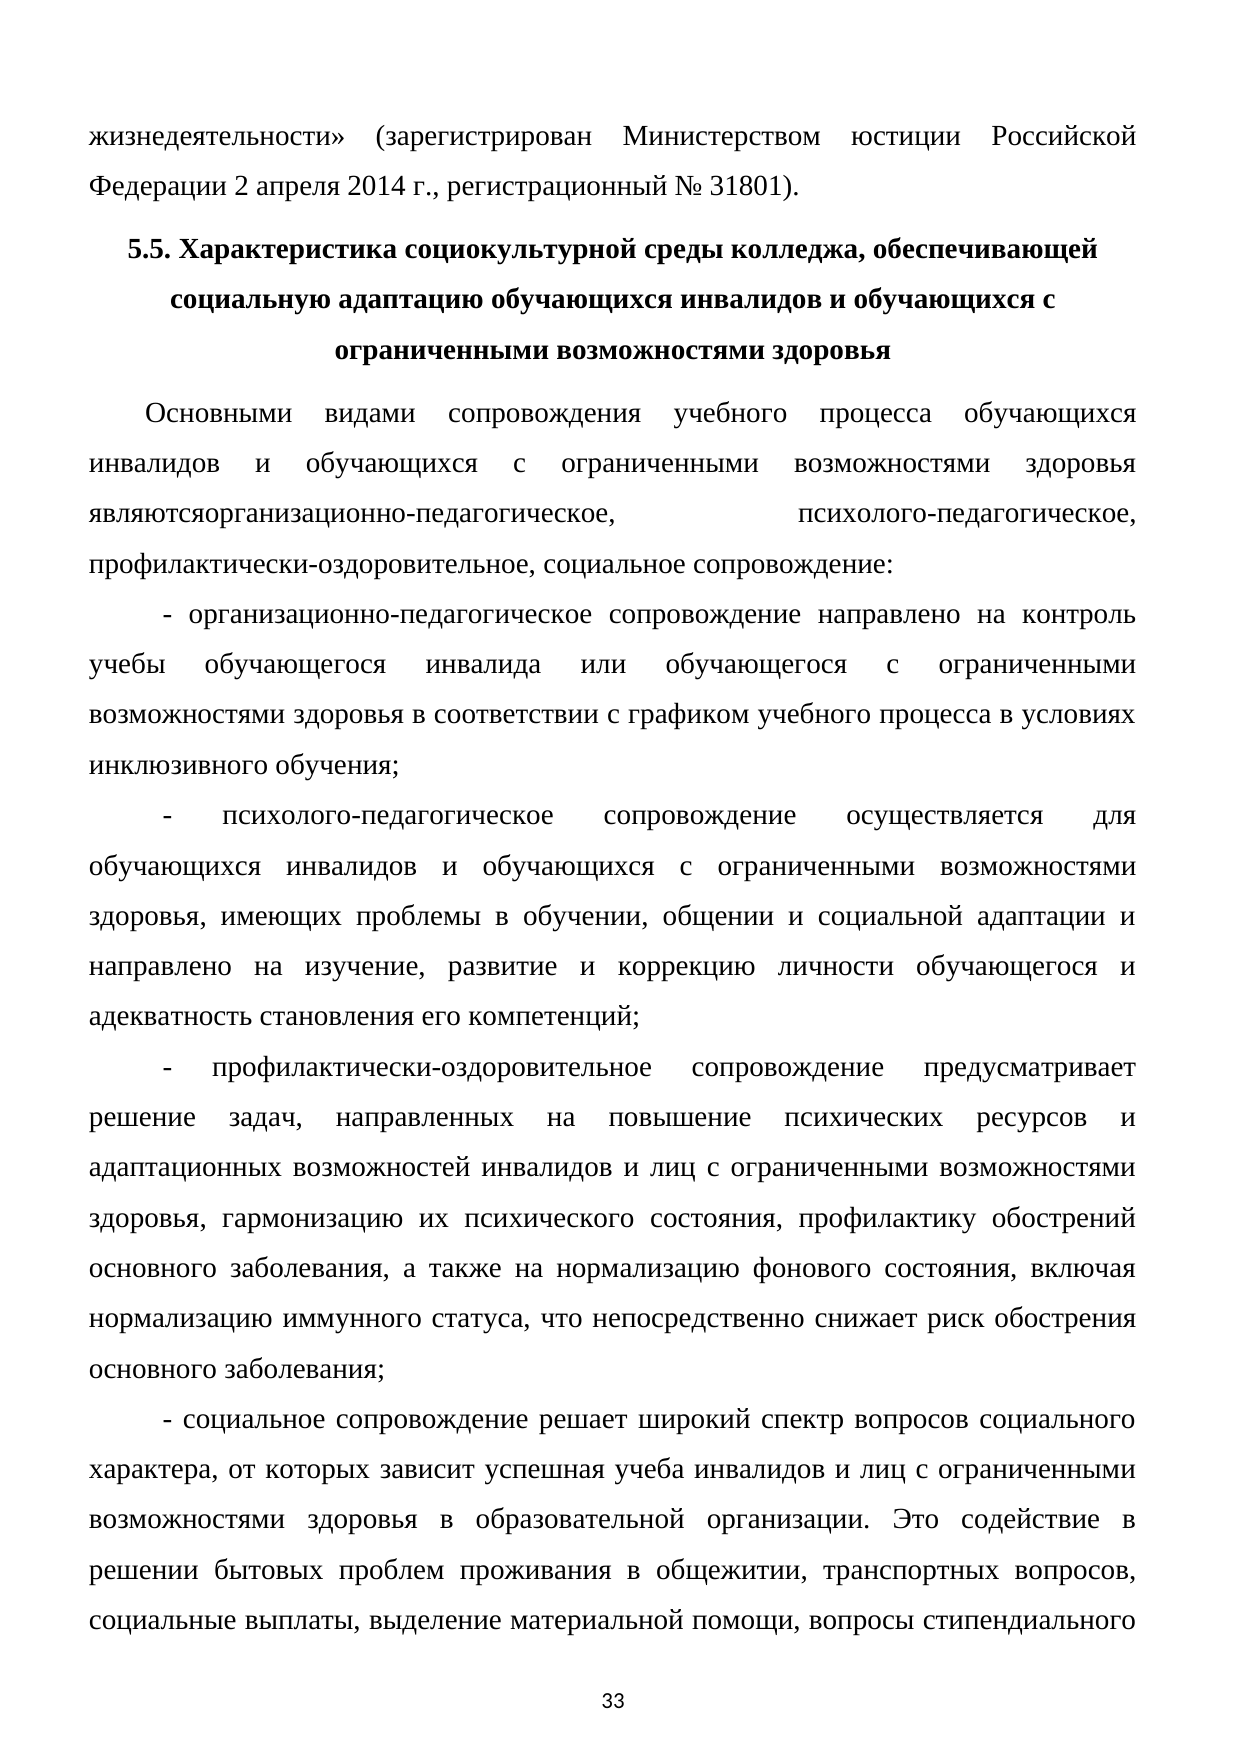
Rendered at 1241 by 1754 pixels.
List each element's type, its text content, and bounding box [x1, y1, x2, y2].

text 5.5. Характеристика социокультурной среды колледжа, обеспечивающей социальную адаптацию обучающихся инвалидов и обучающихся с ограниченными возможностями здоровья [89, 231, 1137, 366]
text Основными видами сопровождения учебного процесса обучающихся инвалидов и обучающихся с ограниченными возможностями здоровья являютсяорганизационно-педагогическое, психолого-педагогическое, профилактически-оздоровительное, социальное сопровождение: [89, 395, 1137, 579]
text - организационно-педагогическое сопровождение направлено на контроль учебы обучающегося инвалида или обучающегося с ограниченными возможностями здоровья в соответствии с графиком учебного процесса в условиях инклюзивного обучения; [89, 596, 1137, 781]
text - психолого-педагогическое сопровождение осуществляется для обучающихся инвалидов и обучающихся с ограниченными возможностями здоровья, имеющих проблемы в обучении, общении и социальной адаптации и направлено на изучение, развитие и коррекцию личности обучающегося и адекватность становления его компетенций; [89, 797, 1137, 1032]
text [89, 1401, 1137, 1636]
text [89, 118, 1137, 202]
text - профилактически-оздоровительное сопровождение предусматривает решение задач, направленных на повышение психических ресурсов и адаптационных возможностей инвалидов и лиц с ограниченными возможностями здоровья, гармонизацию их психического состояния, профилактику обострений основного заболевания, а также на нормализацию фонового состояния, включая нормализацию иммунного статуса, что непосредственно снижает риск обострения основного заболевания; [89, 1049, 1137, 1384]
